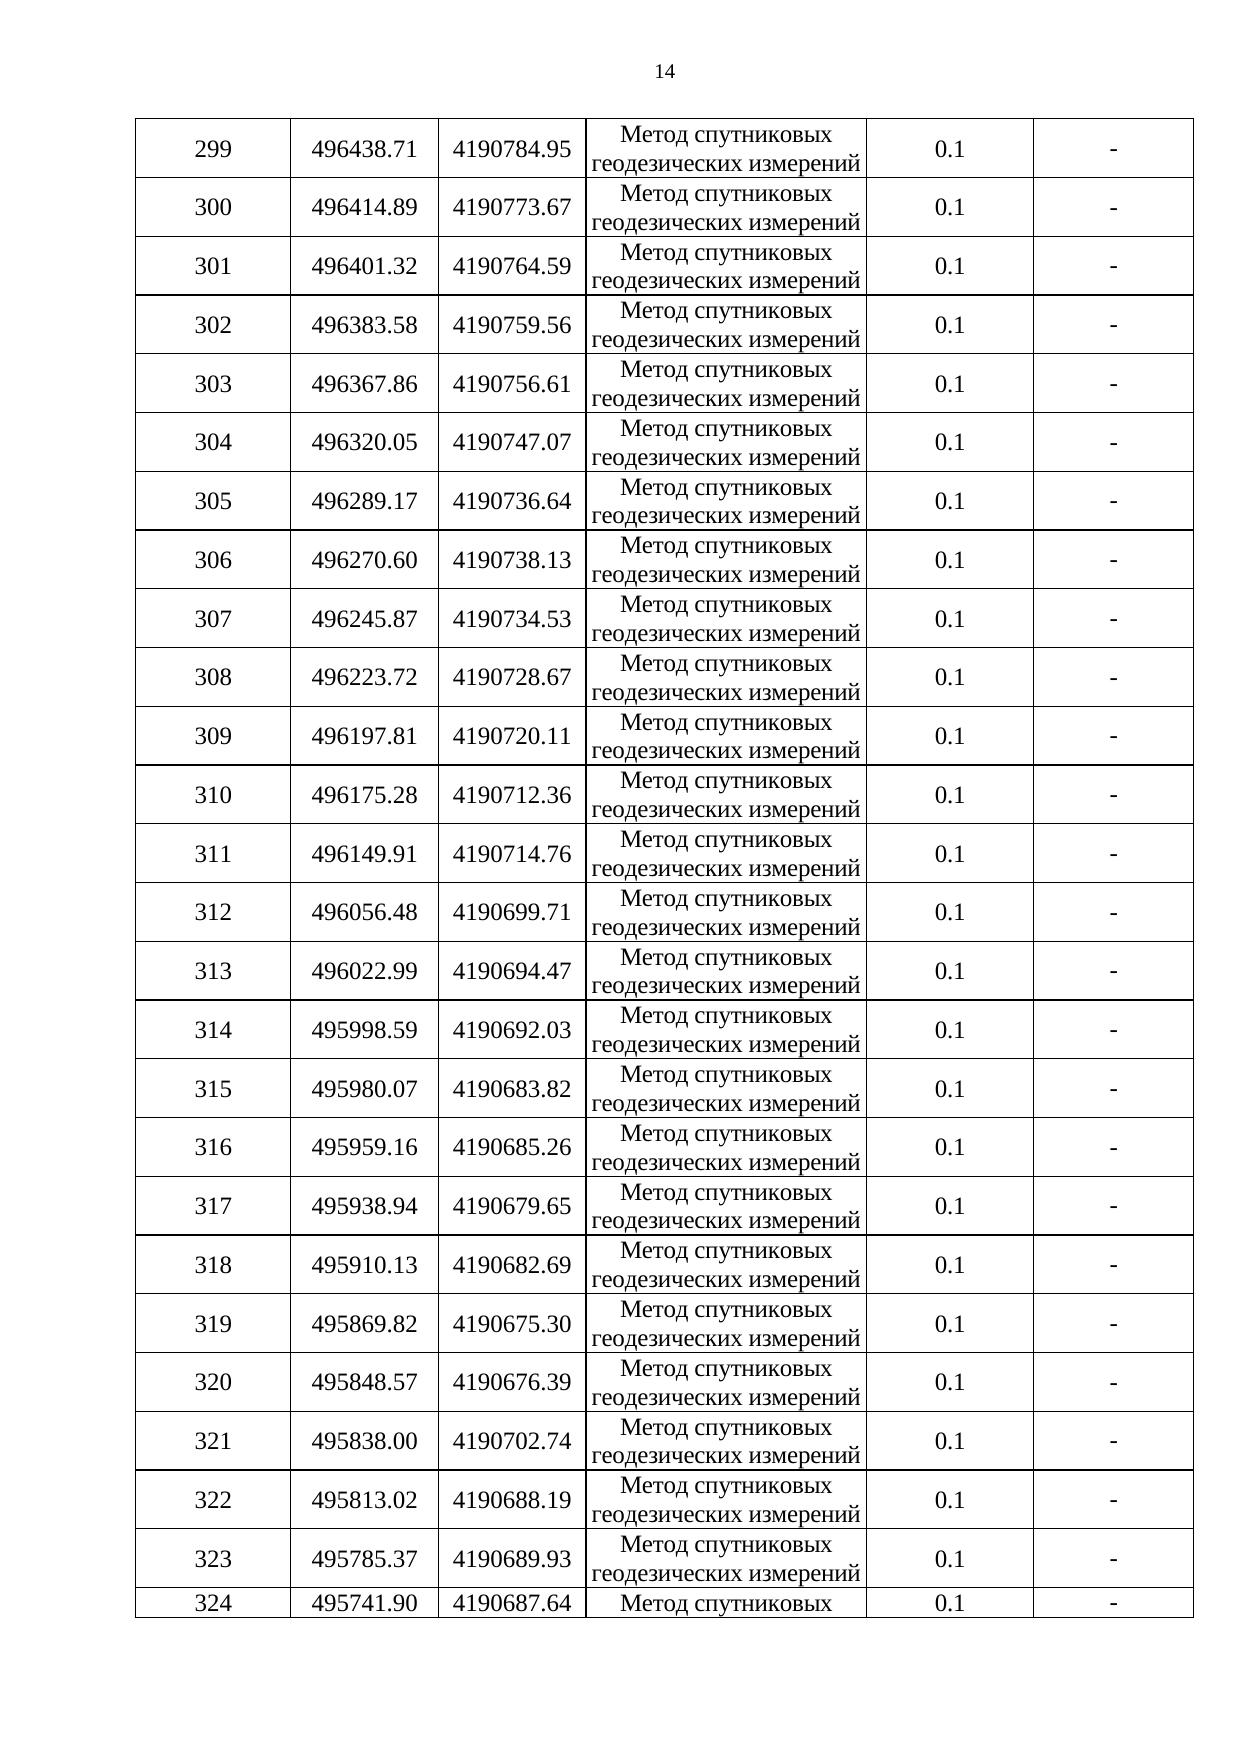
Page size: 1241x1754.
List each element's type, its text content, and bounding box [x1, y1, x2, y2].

table_cell 4190683.82 [439, 1059, 585, 1117]
table_cell 4190689.93 [439, 1529, 585, 1587]
table_cell 4190738.13 [439, 531, 585, 588]
table_cell - [1034, 1059, 1193, 1117]
table_cell 495980.07 [291, 1059, 438, 1117]
table_cell 495785.37 [291, 1529, 438, 1587]
table_cell 315 [136, 1059, 290, 1117]
table_cell 4190759.56 [439, 296, 585, 353]
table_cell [587, 1588, 866, 1617]
table_cell 496149.91 [291, 824, 438, 882]
table_cell 4190773.67 [439, 178, 585, 236]
table_cell 300 [136, 178, 290, 236]
table_cell 4190784.95 [439, 119, 585, 177]
table_cell - [1034, 354, 1193, 412]
table_cell 304 [136, 413, 290, 471]
table_cell Метод спутниковых геодезических измерений [587, 1236, 866, 1293]
table_cell 321 [136, 1412, 290, 1469]
table_cell 496289.17 [291, 472, 438, 529]
table_cell 495741.90 [291, 1588, 438, 1617]
table_cell - [1034, 1588, 1193, 1617]
table_cell 4190676.39 [439, 1353, 585, 1411]
table_cell Метод спутниковых геодезических измерений [587, 531, 866, 588]
table_cell 496223.72 [291, 648, 438, 706]
table_cell 323 [136, 1529, 290, 1587]
table_cell 4190675.30 [439, 1294, 585, 1352]
table_cell - [1034, 178, 1193, 236]
table_cell 496367.86 [291, 354, 438, 412]
table_cell - [1034, 824, 1193, 882]
table_cell 0.1 [867, 707, 1033, 764]
table_cell 496383.58 [291, 296, 438, 353]
table_cell - [1034, 589, 1193, 647]
table_cell 305 [136, 472, 290, 529]
table_cell Метод спутниковых геодезических измерений [587, 296, 866, 353]
table_cell 0.1 [867, 178, 1033, 236]
table_cell 4190688.19 [439, 1471, 585, 1528]
table_cell 0.1 [867, 1001, 1033, 1058]
table_cell 496270.60 [291, 531, 438, 588]
table_cell 4190720.11 [439, 707, 585, 764]
table_cell - [1034, 1294, 1193, 1352]
table_cell Метод спутниковых геодезических измерений [587, 1353, 866, 1411]
table_cell 299 [136, 119, 290, 177]
table_cell 0.1 [867, 354, 1033, 412]
table_cell - [1034, 413, 1193, 471]
table_cell 311 [136, 824, 290, 882]
table_cell 495848.57 [291, 1353, 438, 1411]
table_cell 314 [136, 1001, 290, 1058]
table_cell 0.1 [867, 237, 1033, 294]
table_cell - [1034, 1236, 1193, 1293]
table_cell 301 [136, 237, 290, 294]
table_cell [587, 1471, 866, 1528]
table_cell 322 [136, 1471, 290, 1528]
table_cell - [1034, 1471, 1193, 1528]
table_cell 319 [136, 1294, 290, 1352]
table_cell - [1034, 1353, 1193, 1411]
table_cell 310 [136, 766, 290, 823]
table_cell - [1034, 707, 1193, 764]
table_cell 0.1 [867, 1236, 1033, 1293]
table_cell - [1034, 648, 1193, 706]
table_cell 4190734.53 [439, 589, 585, 647]
table_cell 495813.02 [291, 1471, 438, 1528]
table_cell 312 [136, 883, 290, 941]
table_cell 318 [136, 1236, 290, 1293]
table_cell - [1034, 1177, 1193, 1234]
table_cell Метод спутниковых геодезических измерений [587, 824, 866, 882]
table_cell 495910.13 [291, 1236, 438, 1293]
table_cell 4190736.64 [439, 472, 585, 529]
table_cell 4190692.03 [439, 1001, 585, 1058]
table_cell 4190714.76 [439, 824, 585, 882]
table_cell Метод спутниковых геодезических измерений [587, 1118, 866, 1176]
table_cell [587, 1529, 866, 1587]
table_cell 316 [136, 1118, 290, 1176]
table_cell 495869.82 [291, 1294, 438, 1352]
table_cell 302 [136, 296, 290, 353]
table_cell 496320.05 [291, 413, 438, 471]
table_cell - [1034, 531, 1193, 588]
table_cell 0.1 [867, 766, 1033, 823]
table_cell Метод спутниковых геодезических измерений [587, 766, 866, 823]
table_cell 4190682.69 [439, 1236, 585, 1293]
table_cell - [1034, 1118, 1193, 1176]
table_cell 4190712.36 [439, 766, 585, 823]
table_cell 303 [136, 354, 290, 412]
table_cell 309 [136, 707, 290, 764]
table_cell 496197.81 [291, 707, 438, 764]
table_cell 4190679.65 [439, 1177, 585, 1234]
table_cell 0.1 [867, 1529, 1033, 1587]
table_cell Метод спутниковых геодезических измерений [587, 472, 866, 529]
table_cell 495838.00 [291, 1412, 438, 1469]
table_cell 496438.71 [291, 119, 438, 177]
table_cell 496401.32 [291, 237, 438, 294]
table_cell 320 [136, 1353, 290, 1411]
table_cell Метод спутниковых геодезических измерений [587, 1001, 866, 1058]
table_cell 4190694.47 [439, 942, 585, 999]
table_cell 4190764.59 [439, 237, 585, 294]
table_cell 0.1 [867, 1118, 1033, 1176]
table_cell Метод спутниковых геодезических измерений [587, 1059, 866, 1117]
table_cell 0.1 [867, 589, 1033, 647]
table_cell Метод спутниковых геодезических измерений [587, 413, 866, 471]
table_cell 0.1 [867, 824, 1033, 882]
table_cell 0.1 [867, 1412, 1033, 1469]
table_cell 313 [136, 942, 290, 999]
table_cell 306 [136, 531, 290, 588]
table_cell Метод спутниковых геодезических измерений [587, 1177, 866, 1234]
table_cell 496022.99 [291, 942, 438, 999]
table_cell 308 [136, 648, 290, 706]
table_cell 495998.59 [291, 1001, 438, 1058]
table_cell - [1034, 1001, 1193, 1058]
table_cell 0.1 [867, 472, 1033, 529]
table_cell 496414.89 [291, 178, 438, 236]
table_cell Метод спутниковых геодезических измерений [587, 1294, 866, 1352]
table_cell 4190747.07 [439, 413, 585, 471]
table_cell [587, 178, 866, 236]
table_cell 4190702.74 [439, 1412, 585, 1469]
table_cell - [1034, 883, 1193, 941]
table_cell - [1034, 237, 1193, 294]
table_cell Метод спутниковых геодезических измерений [587, 883, 866, 941]
table_cell 0.1 [867, 1177, 1033, 1234]
table_cell 307 [136, 589, 290, 647]
table_cell - [1034, 296, 1193, 353]
table_cell 496056.48 [291, 883, 438, 941]
table_cell - [1034, 472, 1193, 529]
table_cell 0.1 [867, 119, 1033, 177]
table_cell 0.1 [867, 942, 1033, 999]
table_cell 4190756.61 [439, 354, 585, 412]
table_cell 4190685.26 [439, 1118, 585, 1176]
table_cell 0.1 [867, 1294, 1033, 1352]
table_cell Метод спутниковых геодезических измерений [587, 589, 866, 647]
table_cell 495959.16 [291, 1118, 438, 1176]
table_cell 324 [136, 1588, 290, 1617]
table_cell Метод спутниковых геодезических измерений [587, 707, 866, 764]
table_cell 0.1 [867, 1059, 1033, 1117]
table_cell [587, 237, 866, 294]
table_cell 0.1 [867, 413, 1033, 471]
table_cell Метод спутниковых геодезических измерений [587, 942, 866, 999]
table_cell Метод спутниковых геодезических измерений [587, 1412, 866, 1469]
table_cell 0.1 [867, 531, 1033, 588]
table_cell 0.1 [867, 883, 1033, 941]
table_cell 0.1 [867, 1588, 1033, 1617]
table_cell 496245.87 [291, 589, 438, 647]
table_cell 495938.94 [291, 1177, 438, 1234]
table_cell 0.1 [867, 648, 1033, 706]
table_cell 0.1 [867, 296, 1033, 353]
table_cell 317 [136, 1177, 290, 1234]
table_cell 0.1 [867, 1471, 1033, 1528]
table_cell Метод спутниковых геодезических измерений [587, 354, 866, 412]
table_cell - [1034, 119, 1193, 177]
table_cell 0.1 [867, 1353, 1033, 1411]
table_cell 4190699.71 [439, 883, 585, 941]
table_cell Метод спутниковых геодезических измерений [587, 648, 866, 706]
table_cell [587, 119, 866, 177]
table_cell 496175.28 [291, 766, 438, 823]
table_cell - [1034, 1412, 1193, 1469]
table_cell 4190728.67 [439, 648, 585, 706]
table_cell - [1034, 766, 1193, 823]
table_cell 4190687.64 [439, 1588, 585, 1617]
table_cell - [1034, 942, 1193, 999]
table_cell - [1034, 1529, 1193, 1587]
